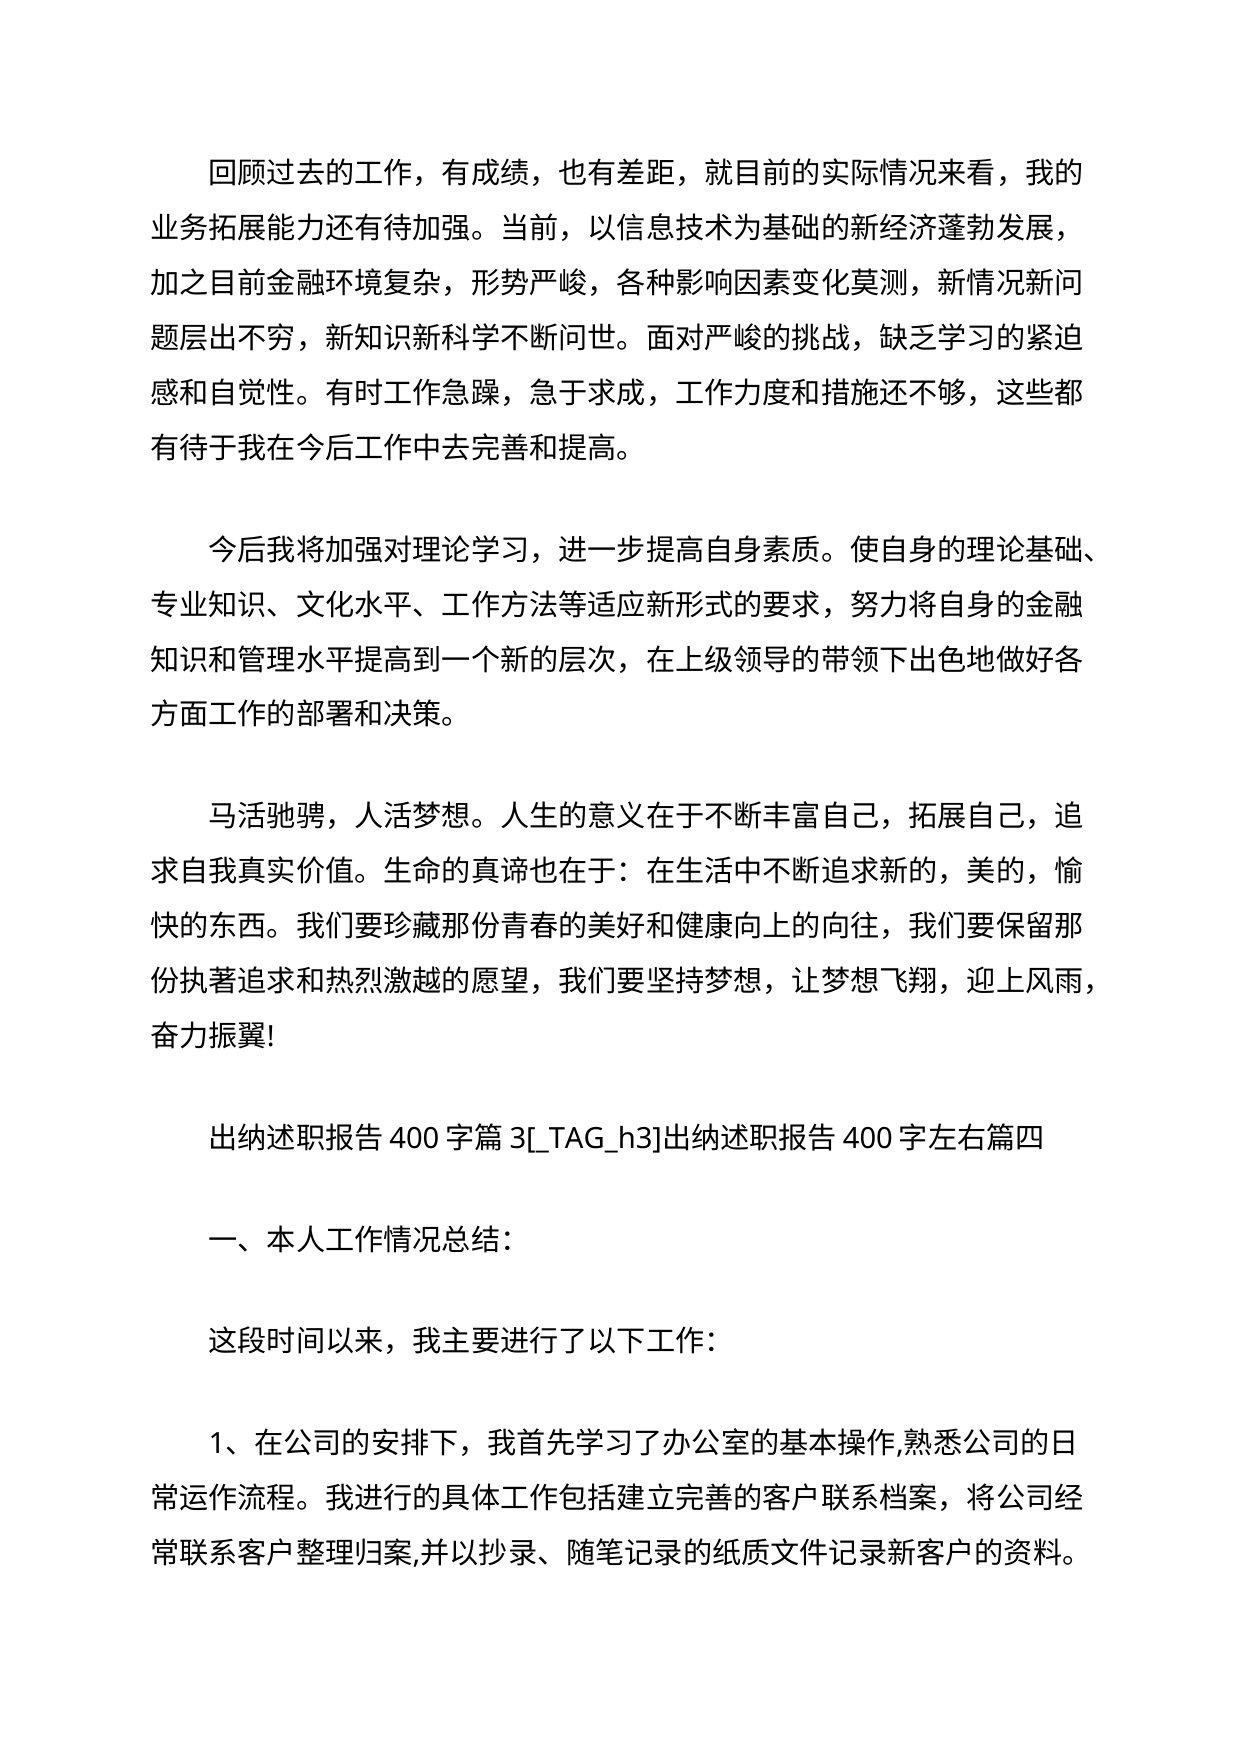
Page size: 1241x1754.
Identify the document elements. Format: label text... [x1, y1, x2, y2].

text 出纳述职报告400字篇3[_TAG_h3]出纳述职报告400字左右篇四 [150, 1114, 1090, 1157]
text 一、本人工作情况总结： [150, 1216, 1090, 1258]
text 这段时间以来，我主要进行了以下工作： [150, 1318, 1090, 1360]
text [150, 1420, 1090, 1572]
text 回顾过去的工作，有成绩，也有差距，就目前的实际情况来看，我的业务拓展能力还有待加强。当前，以信息技术为基础的新经济蓬勃发展，加之目前金融环境复杂，形势严峻，各种影响因素变化莫测，新情况新问题层出不穷，新知识新科学不断问世。面对严峻的挑战，缺乏学习的紧迫感和自觉性。有时工作急躁，急于求成，工作力度和措施还不够，这些都有待于我在今后工作中去完善和提高。 [150, 150, 1090, 467]
text 今后我将加强对理论学习，进一步提高自身素质。使自身的理论基础、专业知识、文化水平、工作方法等适应新形式的要求，努力将自身的金融知识和管理水平提高到一个新的层次，在上级领导的带领下出色地做好各方面工作的部署和决策。 [150, 526, 1090, 733]
text 马活驰骋，人活梦想。人生的意义在于不断丰富自己，拓展自己，追求自我真实价值。生命的真谛也在于：在生活中不断追求新的，美的，愉快的东西。我们要珍藏那份青春的美好和健康向上的向往，我们要保留那份执著追求和热烈激越的愿望，我们要坚持梦想，让梦想飞翔，迎上风雨，奋力振翼! [150, 793, 1090, 1055]
